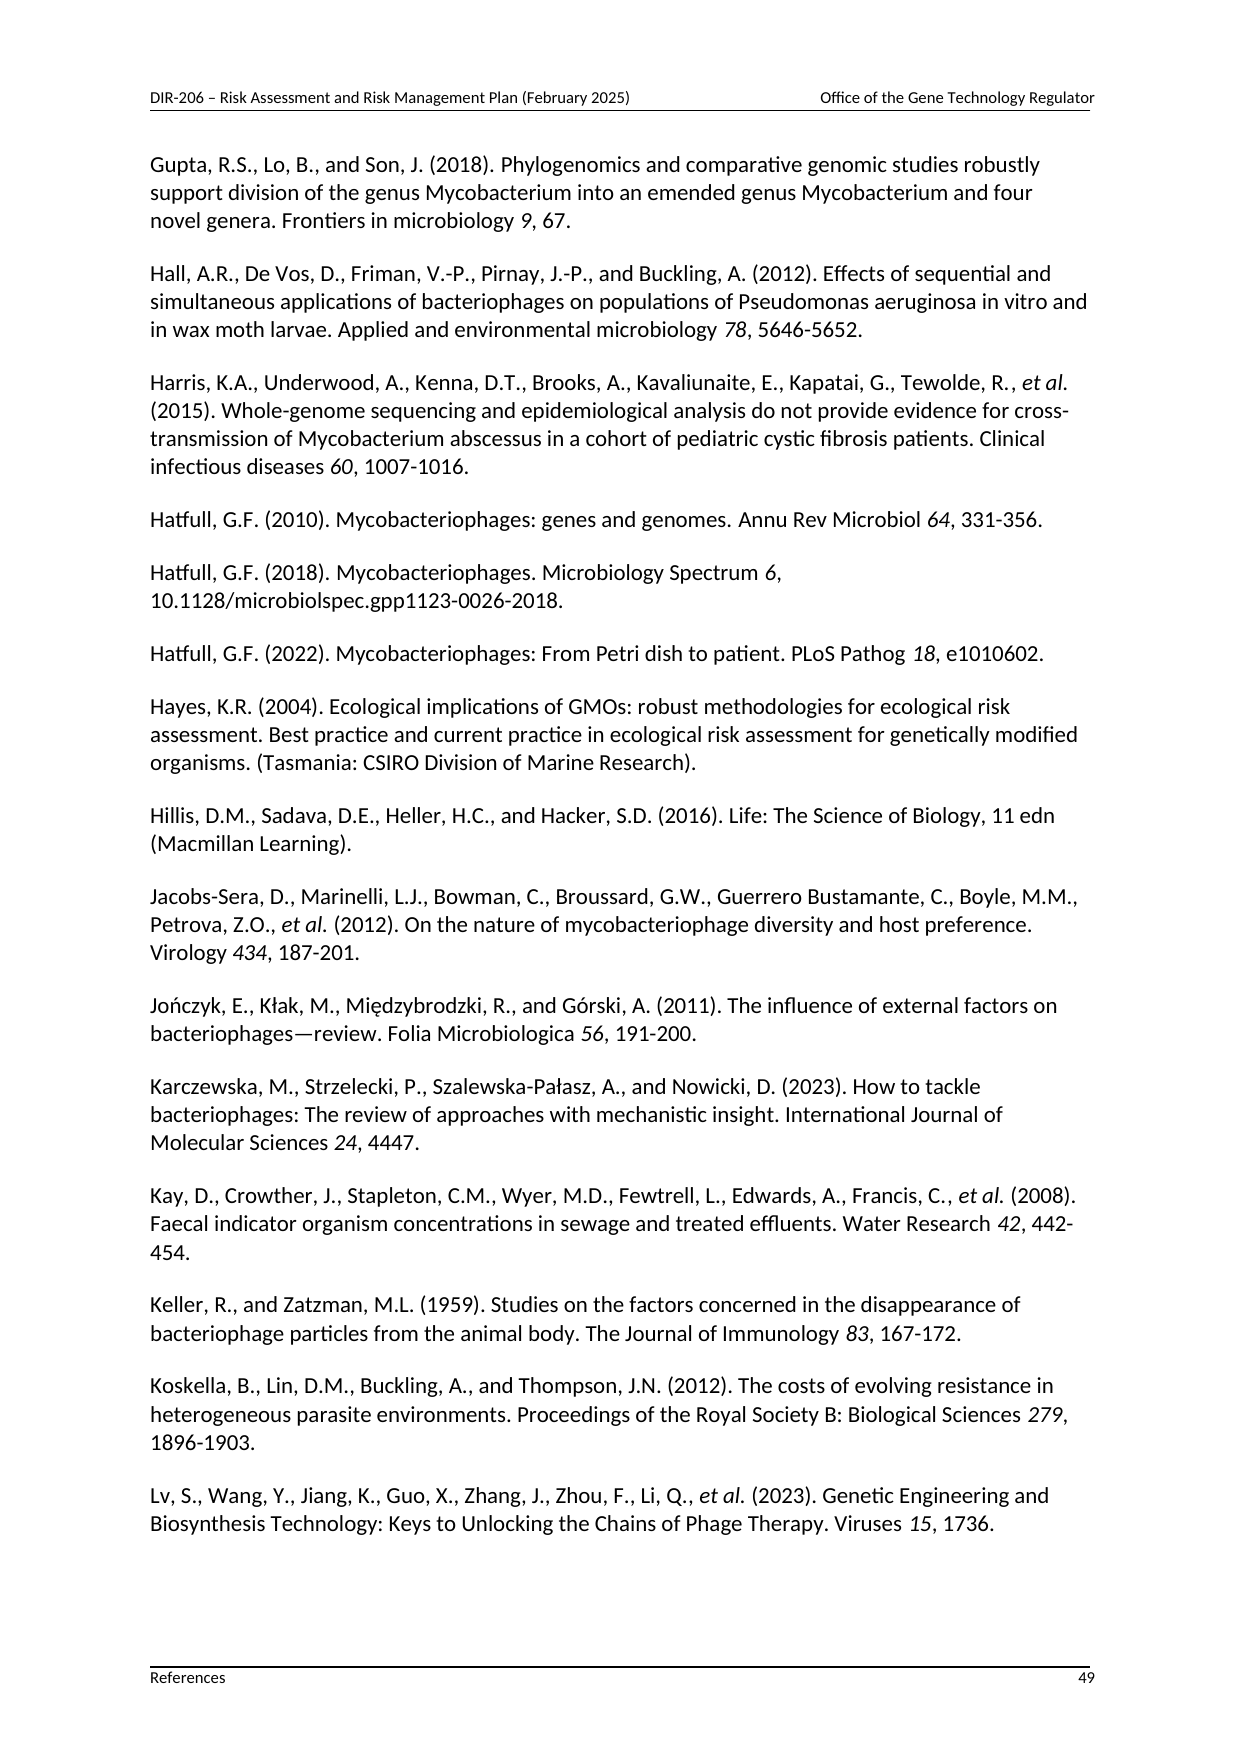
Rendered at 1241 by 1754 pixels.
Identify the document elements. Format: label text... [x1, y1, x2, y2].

text Jacobs-Sera, D., Marinelli, L.J., Bowman, C., Broussard, G.W., Guerrero Bustamante, C., Boyle, M.M., Petrova, Z.O., et al. (2012). On the nature of mycobacteriophage diversity and host preference. Virology 434, 187-201. [150, 882, 1090, 966]
text Gupta, R.S., Lo, B., and Son, J. (2018). Phylogenomics and comparative genomic studies robustly support division of the genus Mycobacterium into an emended genus Mycobacterium and four novel genera. Frontiers in microbiology 9, 67. [150, 150, 1090, 234]
text Karczewska, M., Strzelecki, P., Szalewska-Pałasz, A., and Nowicki, D. (2023). How to tackle bacteriophages: The review of approaches with mechanistic insight. International Journal of Molecular Sciences 24, 4447. [150, 1072, 1090, 1157]
text Kay, D., Crowther, J., Stapleton, C.M., Wyer, M.D., Fewtrell, L., Edwards, A., Francis, C., et al. (2008). Faecal indicator organism concentrations in sewage and treated effluents. Water Research 42, 442-454. [150, 1182, 1090, 1266]
text Harris, K.A., Underwood, A., Kenna, D.T., Brooks, A., Kavaliunaite, E., Kapatai, G., Tewolde, R., et al. (2015). Whole-genome sequencing and epidemiological analysis do not provide evidence for cross-transmission of Mycobacterium abscessus in a cohort of pediatric cystic fibrosis patients. Clinical infectious diseases 60, 1007-1016. [150, 368, 1090, 480]
text Hatfull, G.F. (2018). Mycobacteriophages. Microbiology Spectrum 6, 10.1128/microbiolspec.gpp1123-0026-2018. [150, 558, 1090, 614]
text Koskella, B., Lin, D.M., Buckling, A., and Thompson, J.N. (2012). The costs of evolving resistance in heterogeneous parasite environments. Proceedings of the Royal Society B: Biological Sciences 279, 1896-1903. [150, 1372, 1090, 1456]
text Hayes, K.R. (2004). Ecological implications of GMOs: robust methodologies for ecological risk assessment. Best practice and current practice in ecological risk assessment for genetically modified organisms. (Tasmania: CSIRO Division of Marine Research). [150, 692, 1090, 776]
text Lv, S., Wang, Y., Jiang, K., Guo, X., Zhang, J., Zhou, F., Li, Q., et al. (2023). Genetic Engineering and Biosynthesis Technology: Keys to Unlocking the Chains of Phage Therapy. Viruses 15, 1736. [150, 1481, 1090, 1537]
text Hall, A.R., De Vos, D., Friman, V.-P., Pirnay, J.-P., and Buckling, A. (2012). Effects of sequential and simultaneous applications of bacteriophages on populations of Pseudomonas aeruginosa in vitro and in wax moth larvae. Applied and environmental microbiology 78, 5646-5652. [150, 259, 1090, 343]
text Hatfull, G.F. (2022). Mycobacteriophages: From Petri dish to patient. PLoS Pathog 18, e1010602. [150, 639, 1090, 667]
text Hillis, D.M., Sadava, D.E., Heller, H.C., and Hacker, S.D. (2016). Life: The Science of Biology, 11 edn (Macmillan Learning). [150, 801, 1090, 857]
text Keller, R., and Zatzman, M.L. (1959). Studies on the factors concerned in the disappearance of bacteriophage particles from the animal body. The Journal of Immunology 83, 167-172. [150, 1291, 1090, 1347]
text Jończyk, E., Kłak, M., Międzybrodzki, R., and Górski, A. (2011). The influence of external factors on bacteriophages—review. Folia Microbiologica 56, 191-200. [150, 991, 1090, 1047]
text Hatfull, G.F. (2010). Mycobacteriophages: genes and genomes. Annu Rev Microbiol 64, 331-356. [150, 505, 1090, 533]
